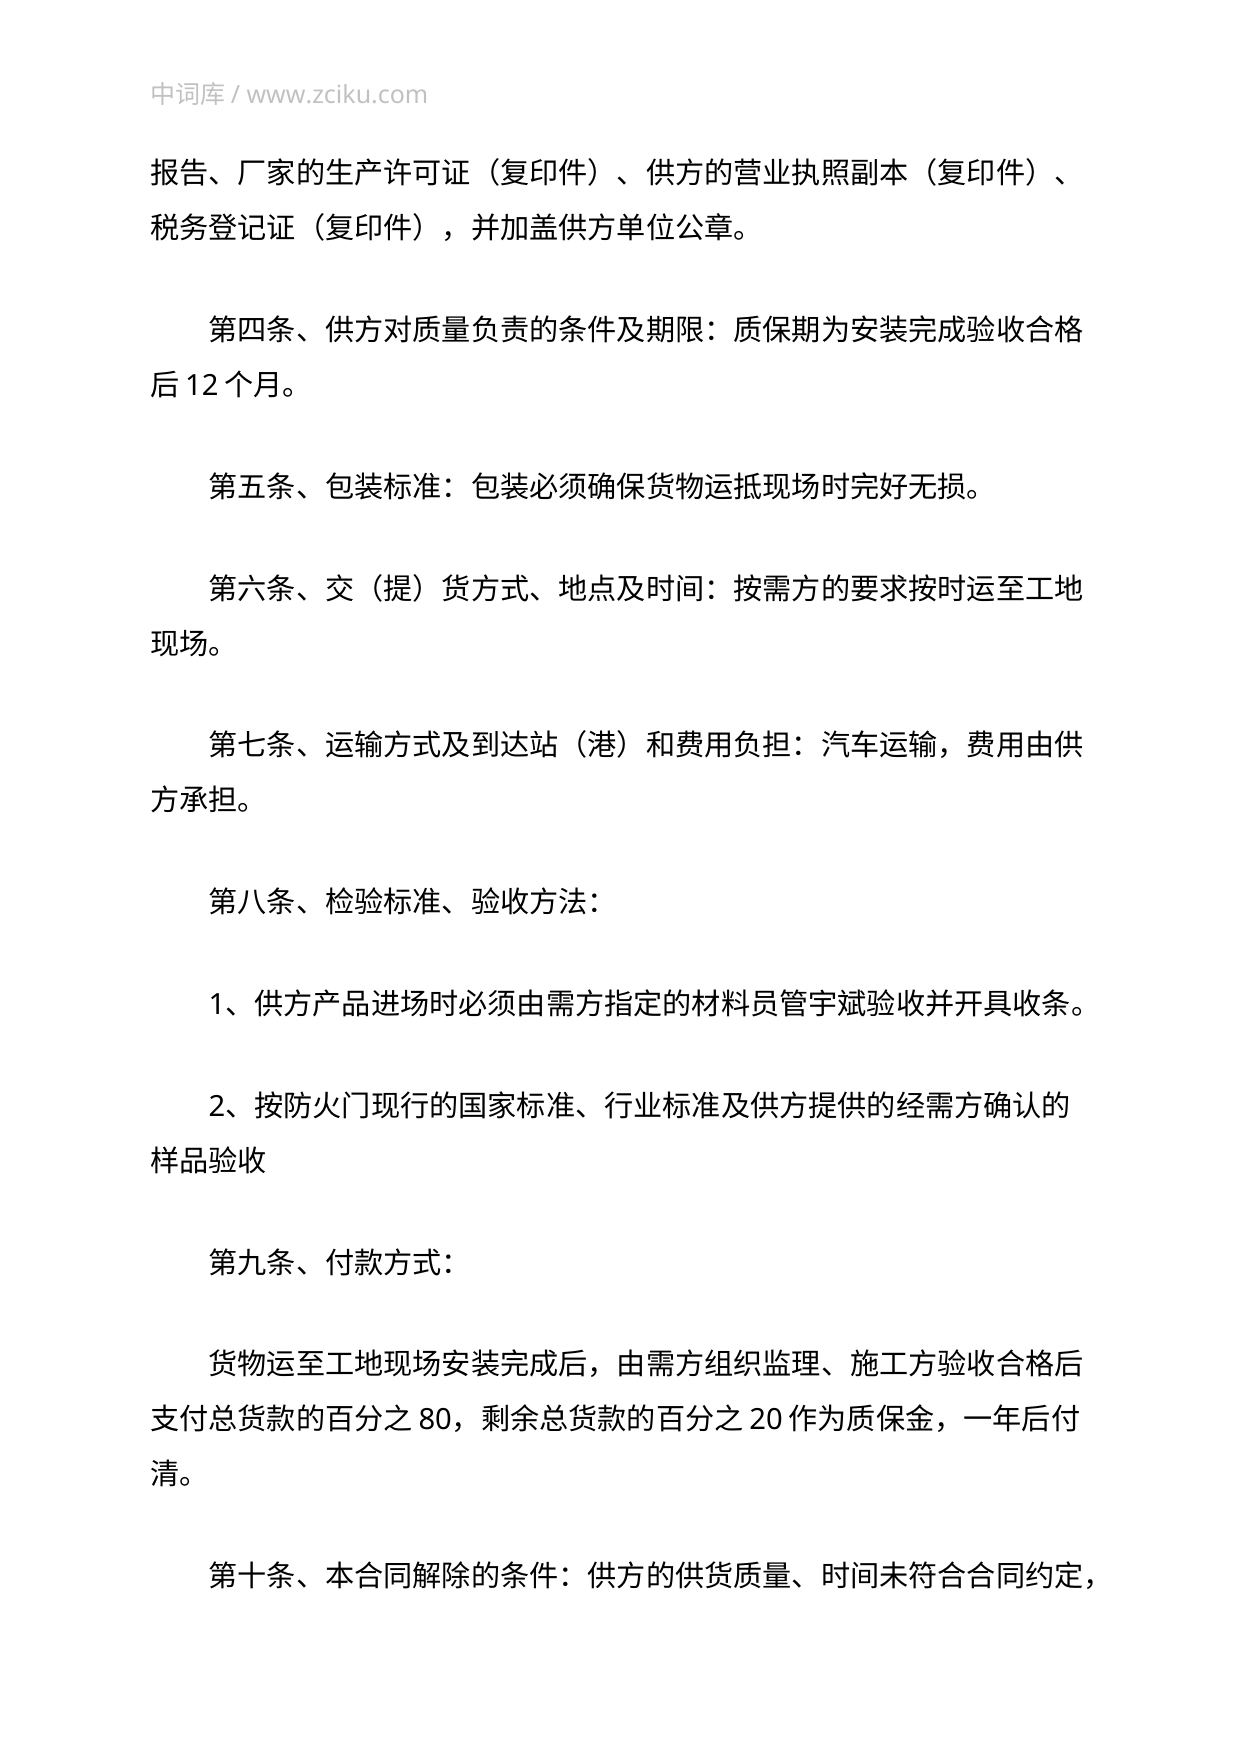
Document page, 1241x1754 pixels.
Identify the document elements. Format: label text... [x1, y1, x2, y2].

text 第五条、包装标准：包装必须确保货物运抵现场时完好无损。 [150, 463, 1090, 506]
text 第四条、供方对质量负责的条件及期限：质保期为安装完成验收合格后12个月。 [150, 307, 1090, 404]
text 第六条、交（提）货方式、地点及时间：按需方的要求按时运至工地现场。 [150, 565, 1090, 662]
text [150, 1553, 1090, 1595]
text 第七条、运输方式及到达站（港）和费用负担：汽车运输，费用由供方承担。 [150, 722, 1090, 819]
text 2、按防火门现行的国家标准、行业标准及供方提供的经需方确认的样品验收 [150, 1082, 1090, 1180]
text 货物运至工地现场安装完成后，由需方组织监理、施工方验收合格后支付总货款的百分之80，剩余总货款的百分之20作为质保金，一年后付清。 [150, 1341, 1090, 1493]
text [150, 150, 1090, 247]
text 1、供方产品进场时必须由需方指定的材料员管宇斌验收并开具收条。 [150, 980, 1090, 1023]
text 第八条、检验标准、验收方法： [150, 879, 1090, 921]
text 第九条、付款方式： [150, 1239, 1090, 1281]
